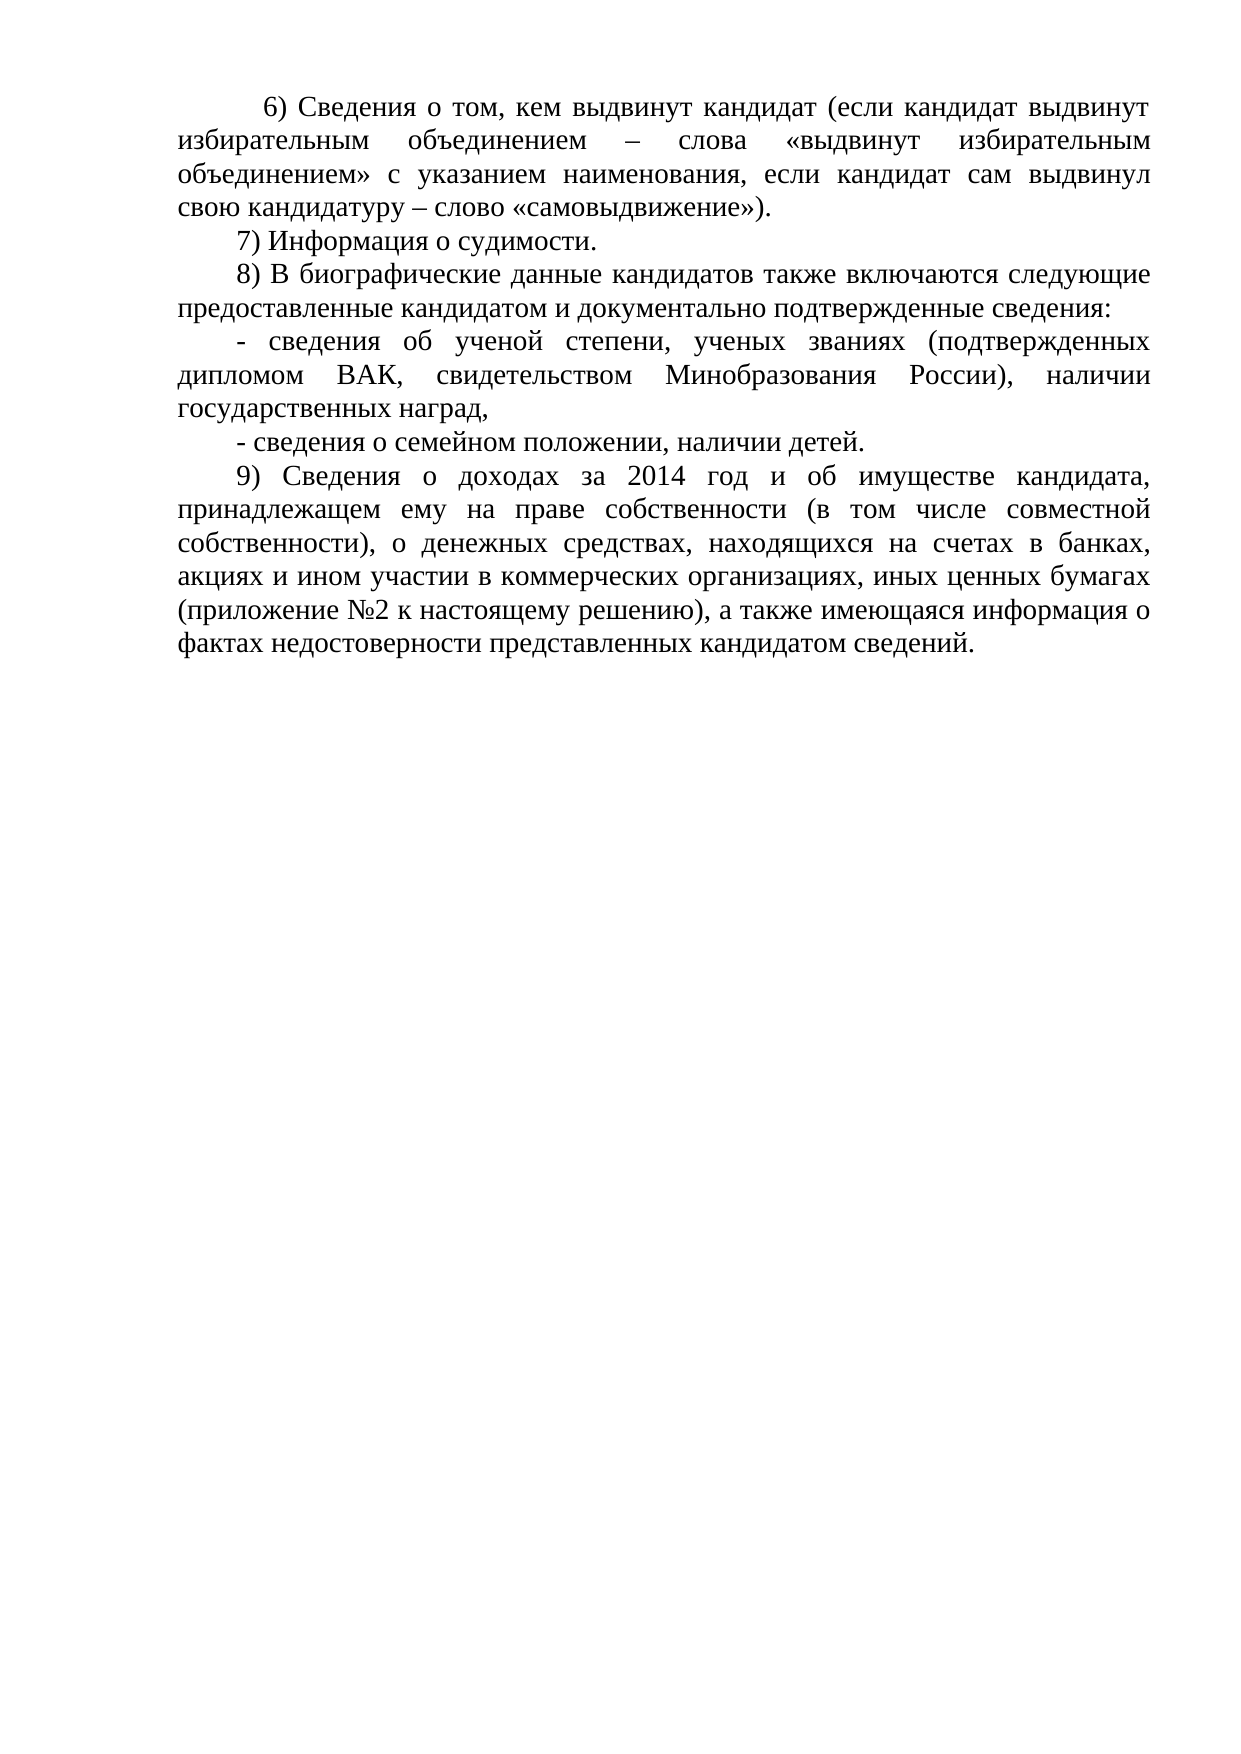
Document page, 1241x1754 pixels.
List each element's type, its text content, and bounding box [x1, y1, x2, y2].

text 7) Информация о судимости. [177, 223, 1152, 256]
text - сведения о семейном положении, наличии детей. [177, 424, 1152, 458]
text 9) Сведения о доходах за 2014 год и об имуществе кандидата, принадлежащем ему на праве собственности (в том числе совместной собственности), о денежных средствах, находящихся на счетах в банках, акциях и ином участии в коммерческих организациях, иных ценных бумагах (приложение №2 к настоящему решению), а также имеющаяся информация о фактах недостоверности представленных кандидатом сведений. [177, 458, 1152, 659]
text - сведения об ученой степени, ученых званиях (подтвержденных дипломом ВАК, свидетельством Минобразования России), наличии государственных наград, [177, 323, 1152, 424]
text 8) В биографические данные кандидатов также включаются следующие предоставленные кандидатом и документально подтвержденные сведения: [177, 256, 1152, 323]
text 6) Сведения о том, кем выдвинут кандидат (если кандидат выдвинут избирательным объединением – слова «выдвинут избирательным объединением» с указанием наименования, если кандидат сам выдвинул свою кандидатуру – слово «самовыдвижение»). [177, 89, 1152, 223]
